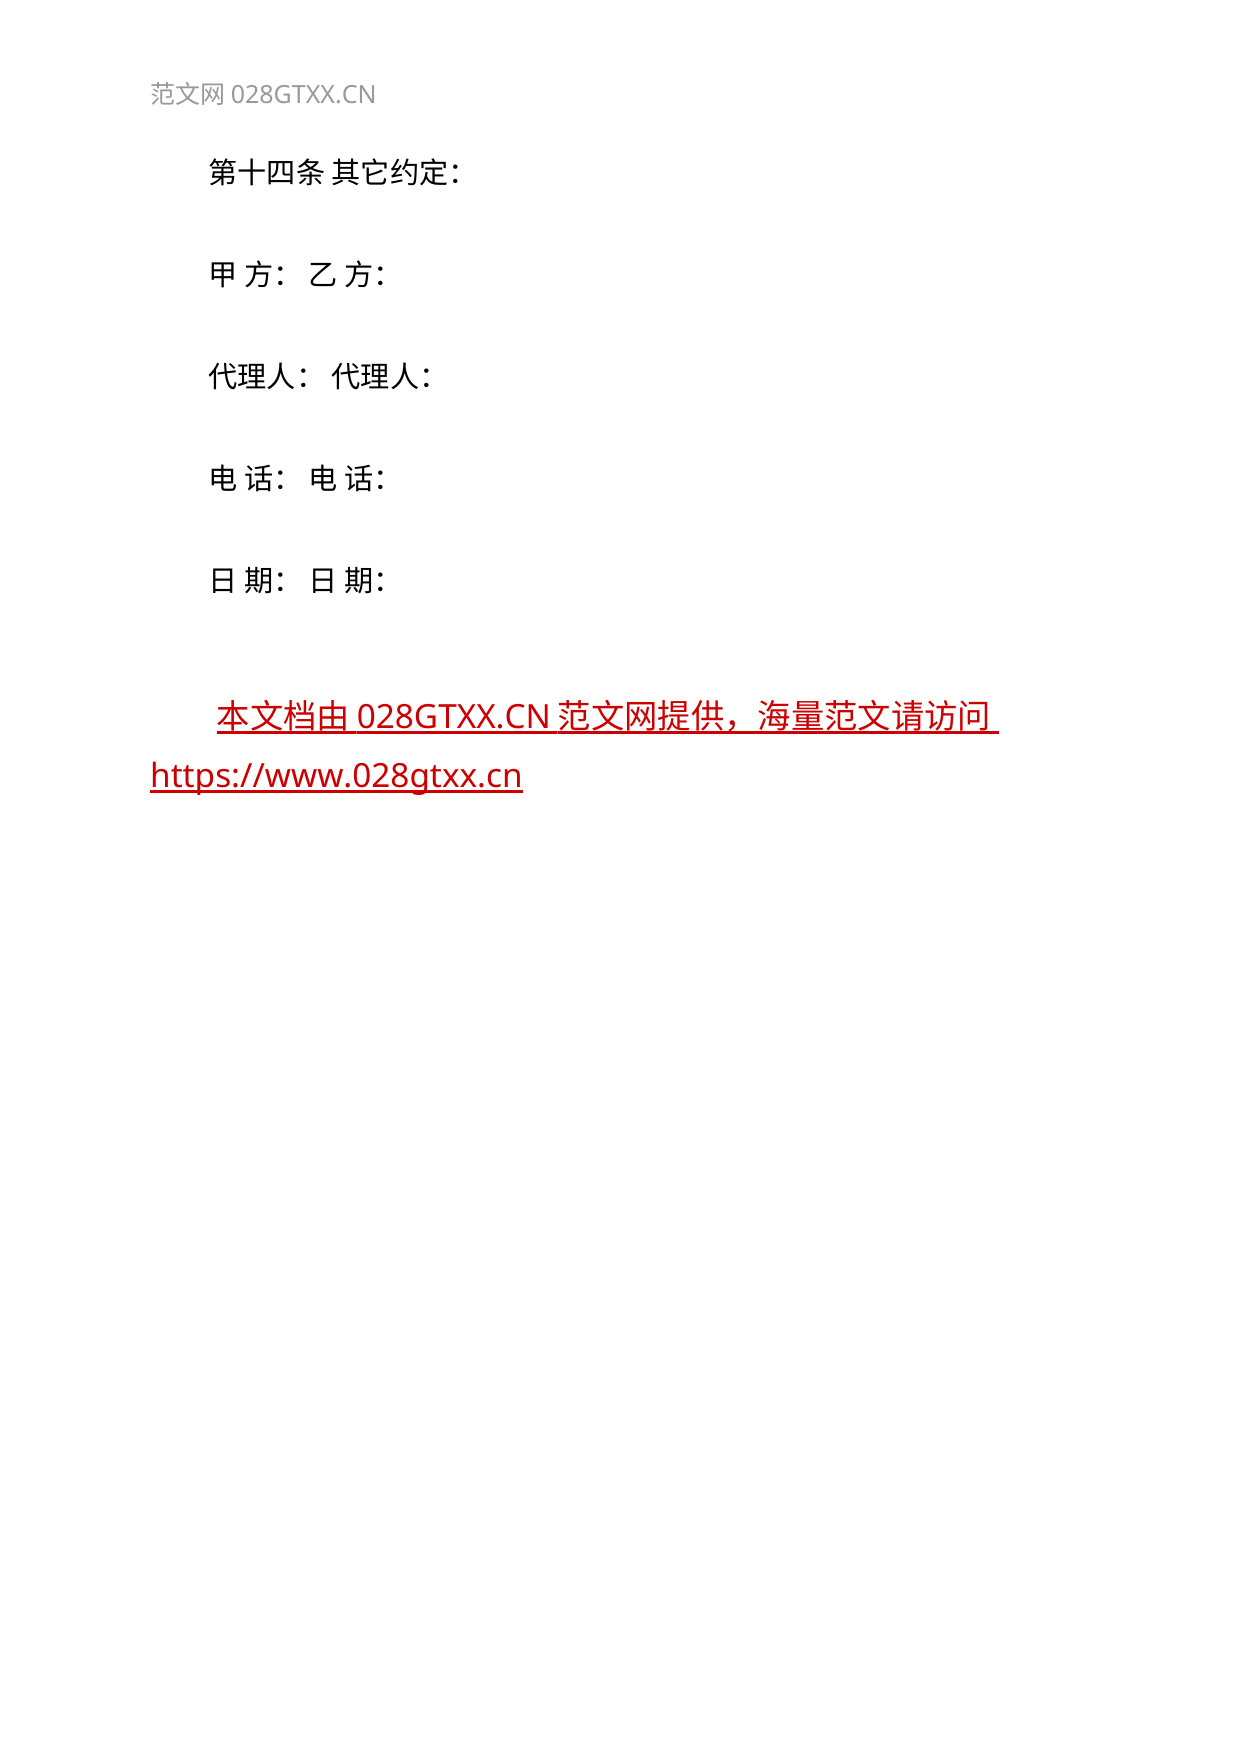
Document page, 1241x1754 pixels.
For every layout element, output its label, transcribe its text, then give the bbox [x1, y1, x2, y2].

text 本文档由028GTXX.CN范文网提供，海量范文请访问 https://www.028gtxx.cn [150, 690, 1090, 797]
text 代理人： 代理人： [150, 353, 1090, 396]
text 第十四条 其它约定： [150, 150, 1090, 192]
text 甲 方： 乙 方： [150, 252, 1090, 294]
text 日 期： 日 期： [150, 557, 1090, 599]
text 电 话： 电 话： [150, 455, 1090, 498]
